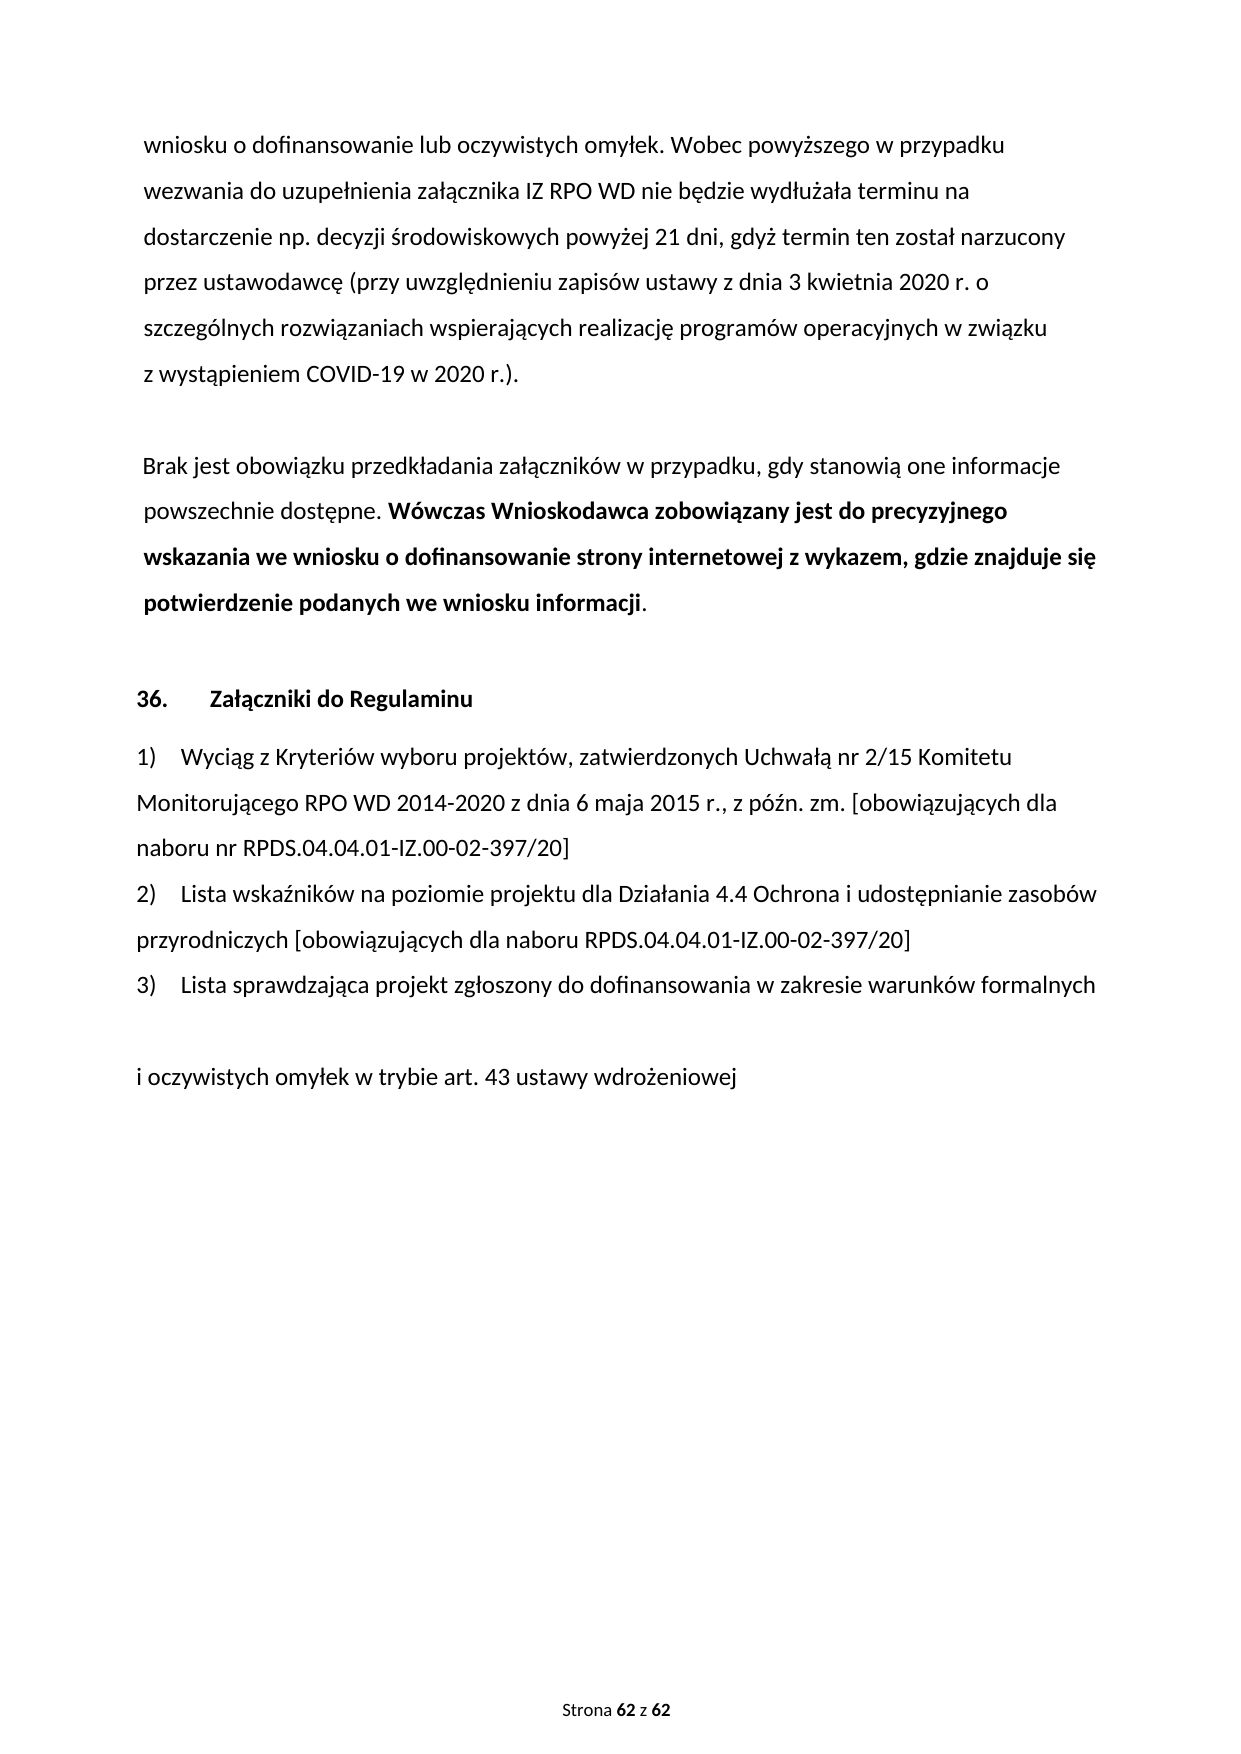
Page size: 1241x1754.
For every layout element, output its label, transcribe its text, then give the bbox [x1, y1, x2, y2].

list Lista wskaźników na poziomie projektu dla Działania 4.4 Ochrona i udostępnianie zasobów przyrodniczych [obowiązujących dla naboru RPDS.04.04.01-IZ.00-02-397/20] [136, 878, 1098, 954]
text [142, 129, 1098, 388]
subtitle Załączniki do Regulaminu [136, 683, 1098, 713]
text Brak jest obowiązku przedkładania załączników w przypadku, gdy stanowią one informacje powszechnie dostępne. Wówczas Wnioskodawca zobowiązany jest do precyzyjnego wskazania we wniosku o dofinansowanie strony internetowej z wykazem, gdzie znajduje się potwierdzenie podanych we wniosku informacji. [142, 450, 1098, 617]
list Lista sprawdzająca projekt zgłoszony do dofinansowania w zakresie warunków formalnych i oczywistych omyłek w trybie art. 43 ustawy wdrożeniowej [136, 969, 1098, 1092]
list Wyciąg z Kryteriów wyboru projektów, zatwierdzonych Uchwałą nr 2/15 Komitetu Monitorującego RPO WD 2014-2020 z dnia 6 maja 2015 r., z późn. zm. [obowiązujących dla naboru nr RPDS.04.04.01-IZ.00-02-397/20] [136, 741, 1098, 863]
